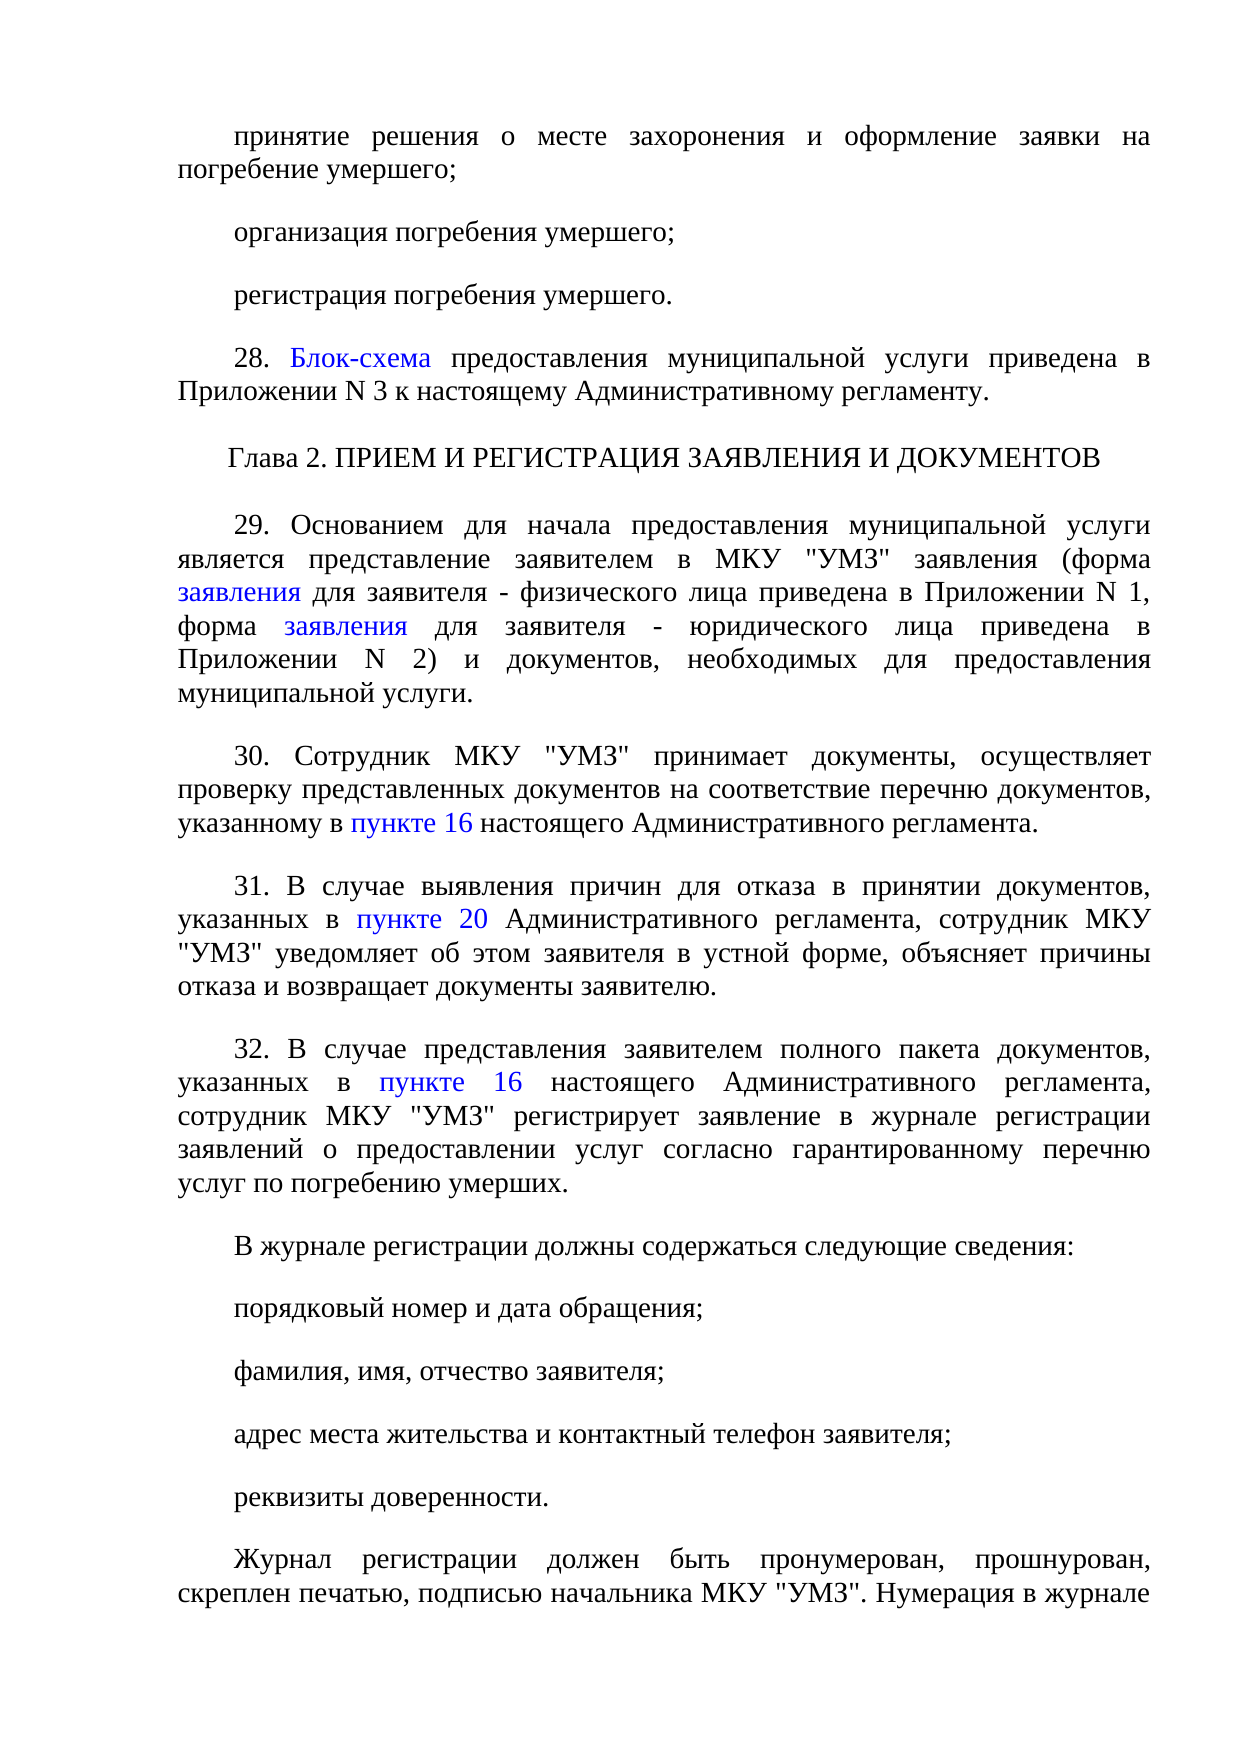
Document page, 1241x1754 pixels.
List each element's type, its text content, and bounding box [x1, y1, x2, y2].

text 29. Основанием для начала предоставления муниципальной услуги является представление заявителем в МКУ "УМЗ" заявления (форма заявления для заявителя - физического лица приведена в Приложении N 1, форма заявления для заявителя - юридического лица приведена в Приложении N 2) и документов, необходимых для предоставления муниципальной услуги. [177, 507, 1152, 709]
text фамилия, имя, отчество заявителя; [177, 1353, 1152, 1387]
text принятие решения о месте захоронения и оформление заявки на погребение умершего; [177, 118, 1152, 185]
text реквизиты доверенности. [177, 1479, 1152, 1512]
text регистрация погребения умершего. [177, 277, 1152, 311]
text 30. Сотрудник МКУ "УМЗ" принимает документы, осуществляет проверку представленных документов на соответствие перечню документов, указанному в пункте 16 настоящего Административного регламента. [177, 738, 1152, 838]
text В журнале регистрации должны содержаться следующие сведения: [177, 1228, 1152, 1261]
text порядковый номер и дата обращения; [177, 1291, 1152, 1324]
text Глава 2. ПРИЕМ И РЕГИСТРАЦИЯ ЗАЯВЛЕНИЯ И ДОКУМЕНТОВ [177, 440, 1152, 474]
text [177, 1541, 1152, 1608]
text 31. В случае выявления причин для отказа в принятии документов, указанных в пункте 20 Административного регламента, сотрудник МКУ "УМЗ" уведомляет об этом заявителя в устной форме, объясняет причины отказа и возвращает документы заявителю. [177, 868, 1152, 1002]
text 28. Блок-схема предоставления муниципальной услуги приведена в Приложении N 3 к настоящему Административному регламенту. [177, 340, 1152, 407]
text 32. В случае представления заявителем полного пакета документов, указанных в пункте 16 настоящего Административного регламента, сотрудник МКУ "УМЗ" регистрирует заявление в журнале регистрации заявлений о предоставлении услуг согласно гарантированному перечню услуг по погребению умерших. [177, 1031, 1152, 1199]
text организация погребения умершего; [177, 214, 1152, 248]
text адрес места жительства и контактный телефон заявителя; [177, 1416, 1152, 1449]
